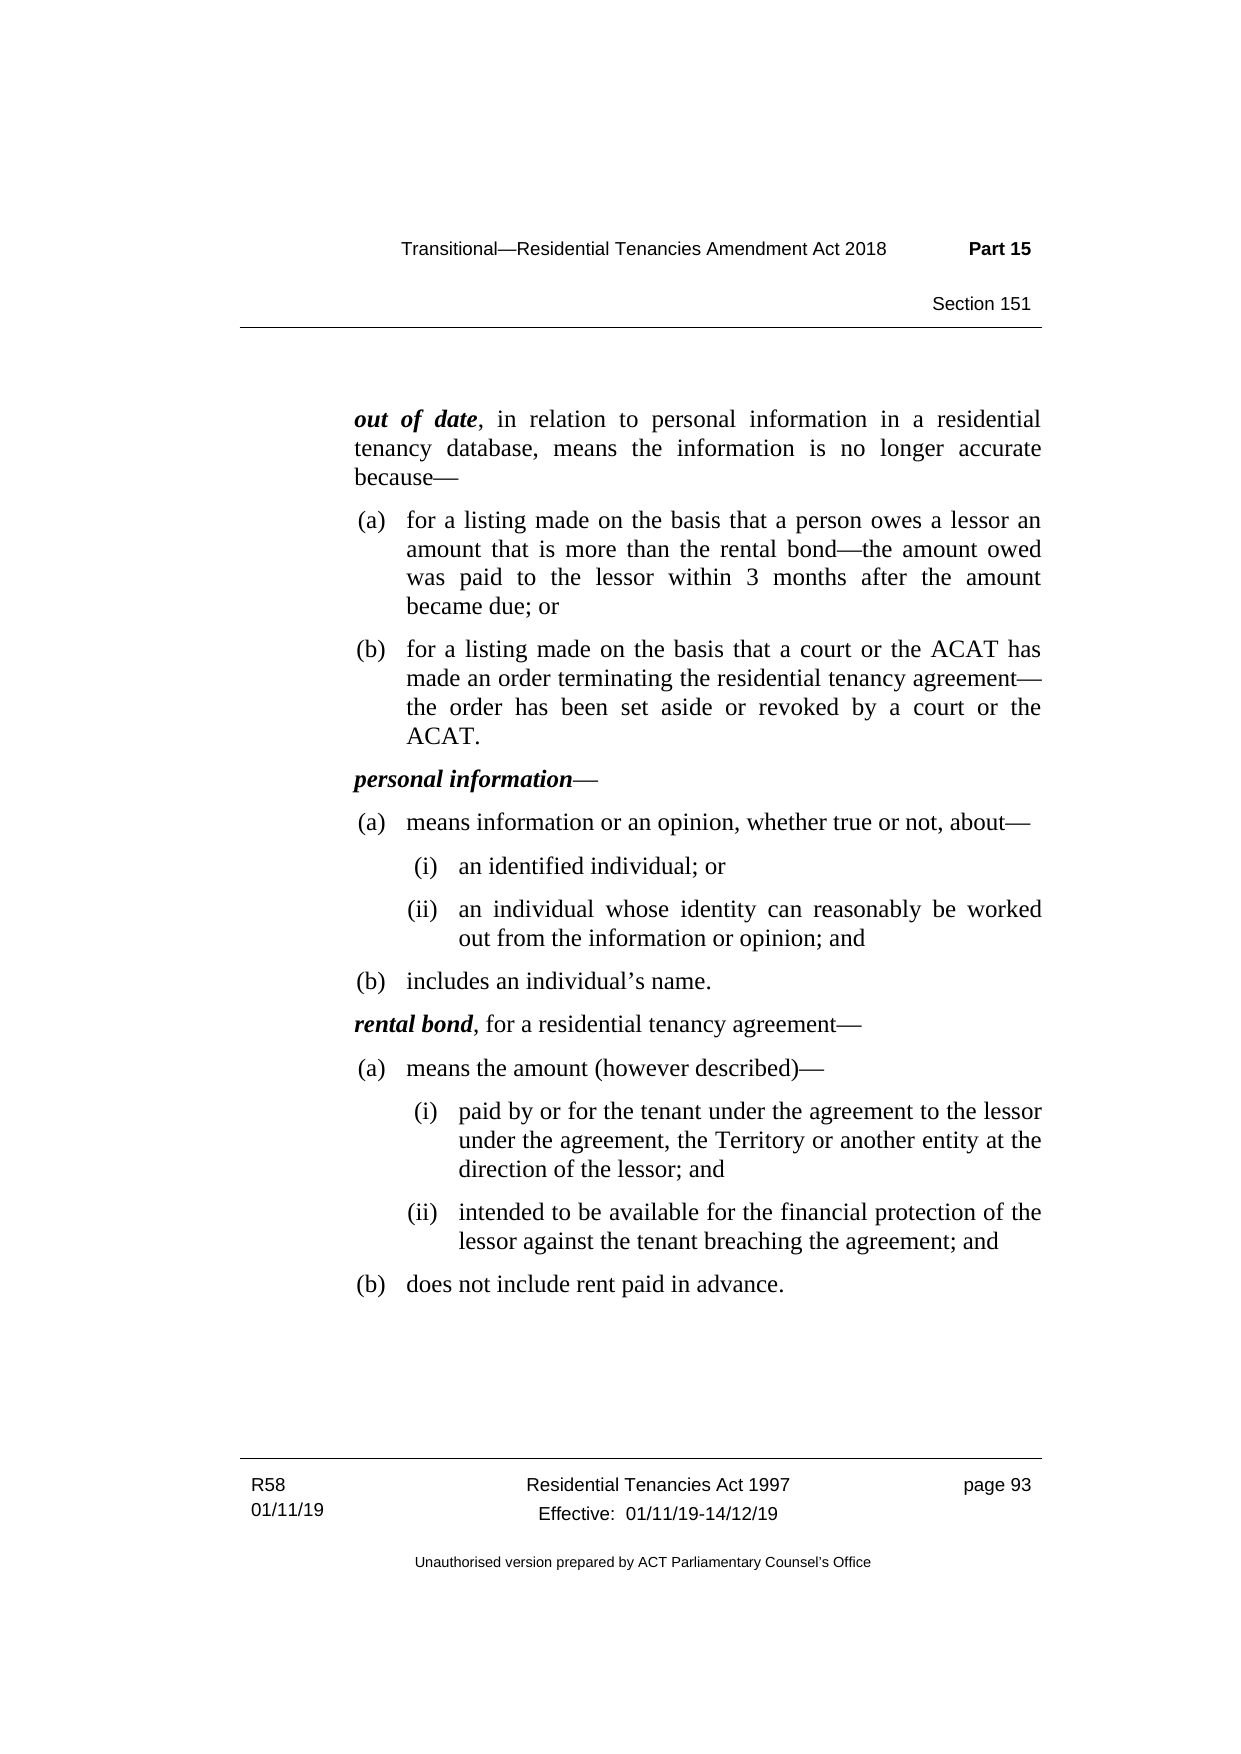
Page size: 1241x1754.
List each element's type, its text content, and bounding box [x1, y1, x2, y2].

text (b) includes an individual’s name. [239, 966, 1042, 995]
text (ii) intended to be available for the financial protection of the lessor against the tenant breaching the agreement; and [239, 1197, 1042, 1254]
text (a) means the amount (however described)— [239, 1053, 1042, 1082]
text (i) paid by or for the tenant under the agreement to the lessor under the agreement, the Territory or another entity at the direction of the lessor; and [239, 1096, 1042, 1182]
text personal information— [354, 764, 1042, 793]
text (i) an identified individual; or [239, 851, 1042, 879]
text (b) does not include rent paid in advance. [239, 1269, 1042, 1298]
text (ii) an individual whose identity can reasonably be worked out from the information or opinion; and [239, 894, 1042, 952]
text (a) means information or an opinion, whether true or not, about— [239, 807, 1042, 836]
text rental bond, for a residential tenancy agreement— [354, 1009, 1042, 1038]
text out of date, in relation to personal information in a residential tenancy database, means the information is no longer accurate because— [354, 404, 1042, 490]
text (a) for a listing made on the basis that a person owes a lessor an amount that is more than the rental bond—the amount owed was paid to the lessor within 3 months after the amount became due; or [239, 505, 1042, 620]
text (b) for a listing made on the basis that a court or the ACAT has made an order terminating the residential tenancy agreement—the order has been set aside or revoked by a court or the ACAT. [239, 634, 1042, 749]
